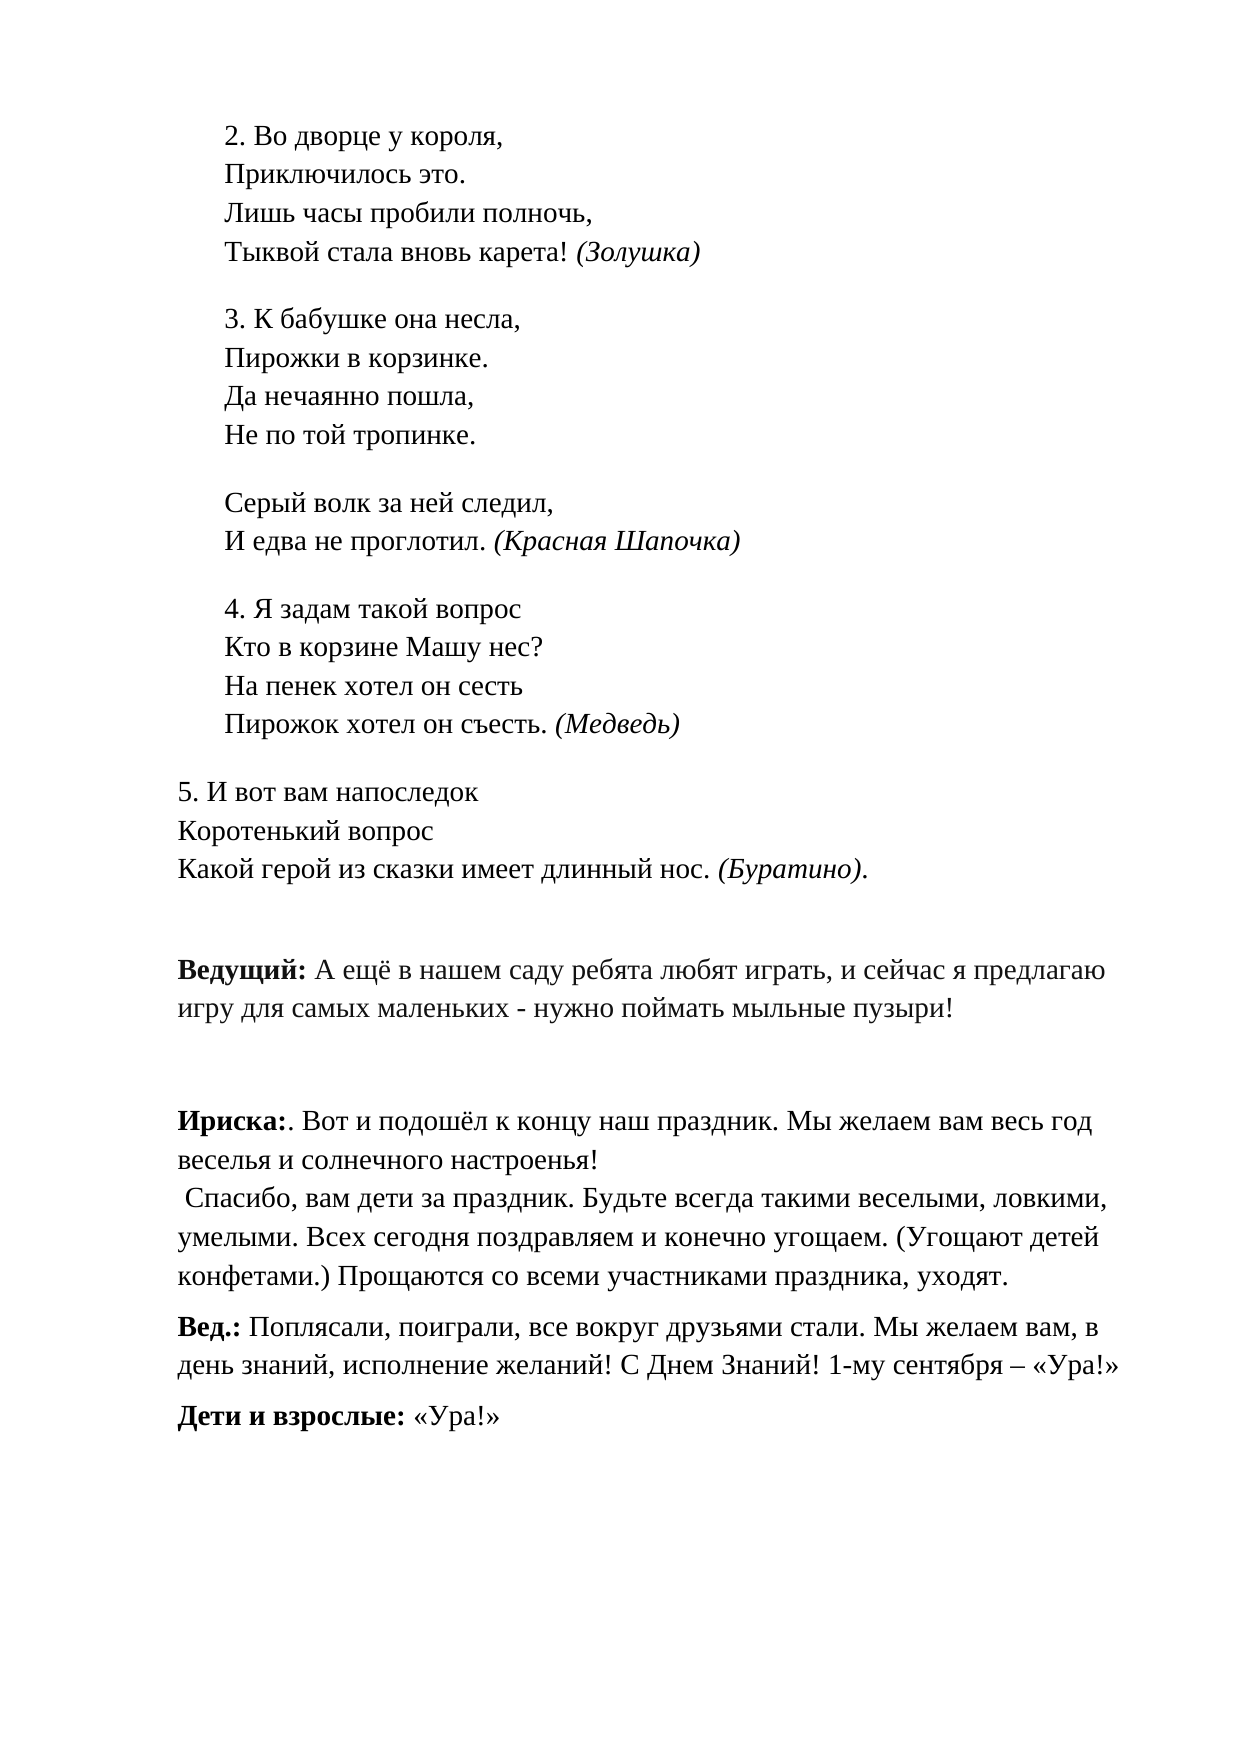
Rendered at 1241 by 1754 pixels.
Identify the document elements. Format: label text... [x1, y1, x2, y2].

text 4. Я задам такой вопрос Кто в корзине Машу нес? На пенек хотел он сесть Пирожок хотел он съесть. (Медведь) [224, 591, 1152, 740]
text Дети и взрослые: «Ура!» [177, 1398, 1152, 1432]
text Ириска:. Вот и подошёл к концу наш праздник. Мы желаем вам весь год веселья и солнечного настроенья! Спасибо, вам дети за праздник. Будьте всегда такими веселыми, ловкими, умелыми. Всех сегодня поздравляем и конечно угощаем. (Угощают детей конфетами.) Прощаются со всеми участниками праздника, уходят. [177, 1103, 1152, 1291]
text 5. И вот вам напоследок Коротенький вопрос Какой герой из сказки имеет длинный нос. (Буратино). [177, 774, 1152, 885]
text Вед.: Поплясали, поиграли, все вокруг друзьями стали. Мы желаем вам, в день знаний, исполнение желаний! С Днем Знаний! 1-му сентября – «Ура!» [177, 1309, 1152, 1381]
text Ведущий: А ещё в нашем саду ребята любят играть, и сейчас я предлагаю игру для самых маленьких - нужно поймать мыльные пузыри! [177, 952, 1152, 1024]
text 2. Во дворце у короля, Приключилось это. Лишь часы пробили полночь, Тыквой стала вновь карета! (Золушка) [224, 118, 1152, 267]
text 3. К бабушке она несла, Пирожки в корзинке. Да нечаянно пошла, Не по той тропинке. [224, 301, 1152, 451]
text Серый волк за ней следил, И едва не проглотил. (Красная Шапочка) [224, 485, 1152, 557]
